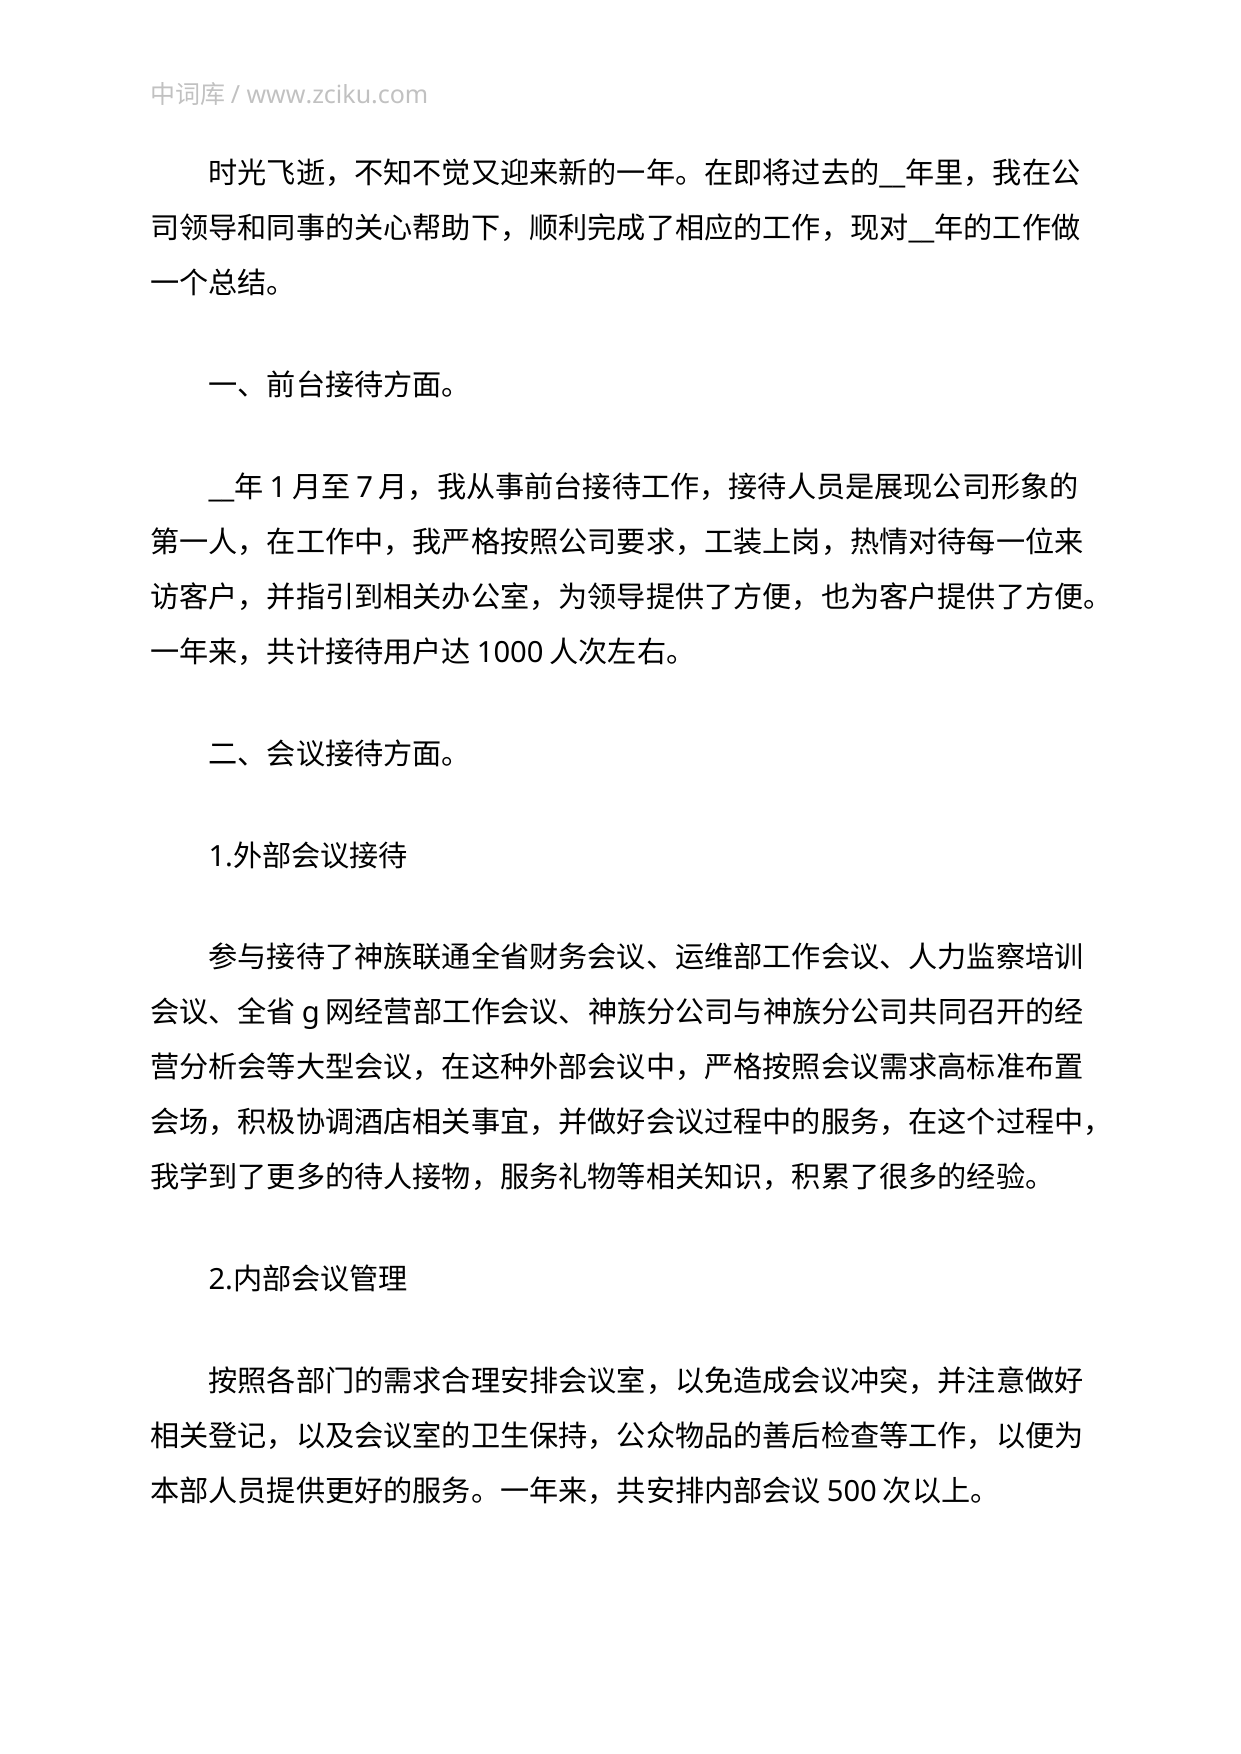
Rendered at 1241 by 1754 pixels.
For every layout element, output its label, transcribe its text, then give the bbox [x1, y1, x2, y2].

text 时光飞逝，不知不觉又迎来新的一年。在即将过去的__年里，我在公司领导和同事的关心帮助下，顺利完成了相应的工作，现对__年的工作做一个总结。 [150, 150, 1090, 302]
text 1.外部会议接待 [150, 832, 1090, 874]
text 参与接待了神族联通全省财务会议、运维部工作会议、人力监察培训会议、全省g网经营部工作会议、神族分公司与神族分公司共同召开的经营分析会等大型会议，在这种外部会议中，严格按照会议需求高标准布置会场，积极协调酒店相关事宜，并做好会议过程中的服务，在这个过程中，我学到了更多的待人接物，服务礼物等相关知识，积累了很多的经验。 [150, 934, 1090, 1196]
text 按照各部门的需求合理安排会议室，以免造成会议冲突，并注意做好相关登记，以及会议室的卫生保持，公众物品的善后检查等工作，以便为本部人员提供更好的服务。一年来，共安排内部会议500次以上。 [150, 1357, 1090, 1510]
text __年1月至7月，我从事前台接待工作，接待人员是展现公司形象的第一人，在工作中，我严格按照公司要求，工装上岗，热情对待每一位来访客户，并指引到相关办公室，为领导提供了方便，也为客户提供了方便。一年来，共计接待用户达1000人次左右。 [150, 463, 1090, 671]
text 二、会议接待方面。 [150, 730, 1090, 773]
text 2.内部会议管理 [150, 1256, 1090, 1298]
text 一、前台接待方面。 [150, 362, 1090, 404]
